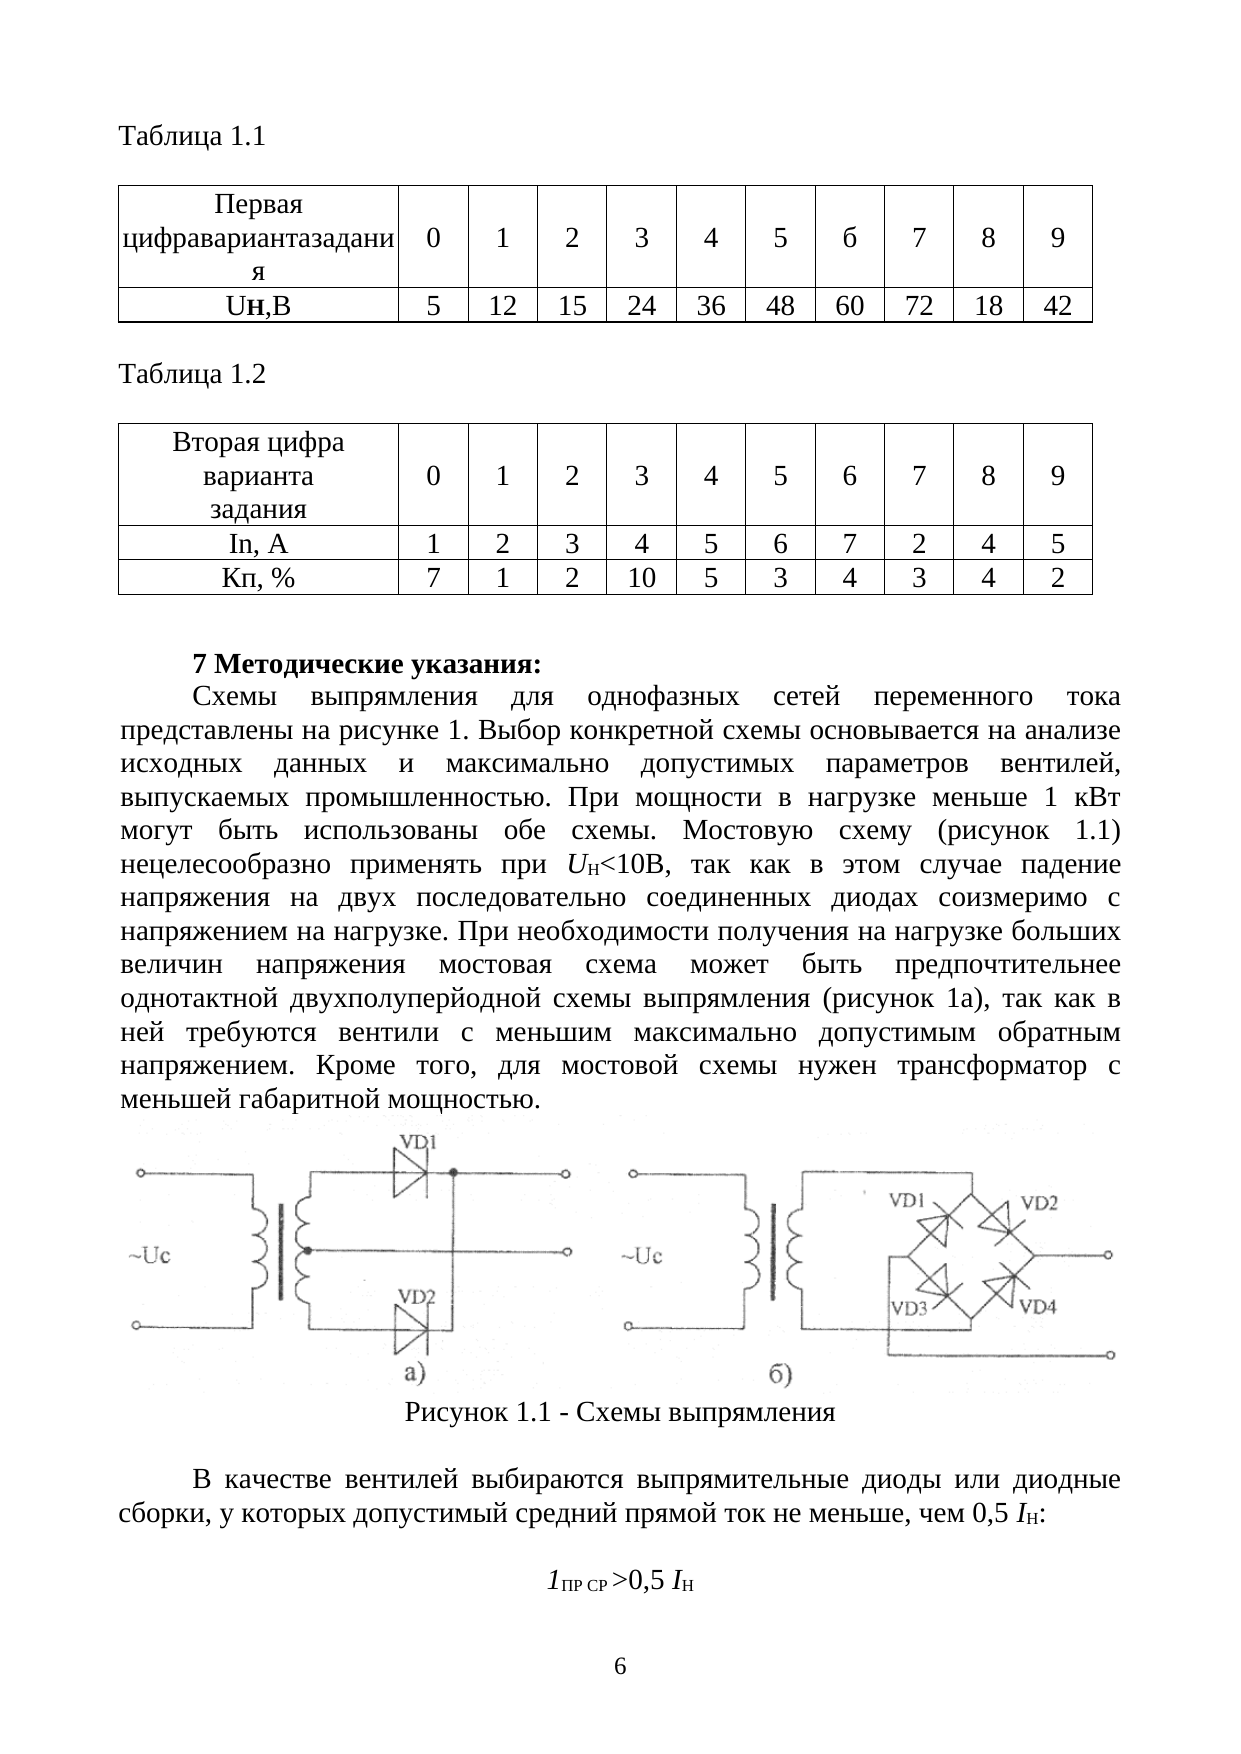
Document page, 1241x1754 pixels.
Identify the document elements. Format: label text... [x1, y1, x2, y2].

table_cell 7 [816, 526, 884, 559]
table_cell 6 [746, 526, 815, 559]
table_cell 3 [538, 526, 606, 559]
table_header 3 [607, 186, 676, 287]
text 7 Методические указания: [120, 655, 1122, 678]
table_header 5 [746, 424, 815, 525]
table_header 6 [816, 424, 884, 525]
table_cell 3 [885, 560, 953, 594]
table_cell In, А [119, 526, 398, 559]
table_header 8 [954, 186, 1023, 287]
table_cell 72 [885, 288, 953, 321]
table_cell 4 [607, 526, 676, 559]
table_header 3 [607, 424, 676, 525]
table_cell 4 [954, 560, 1023, 594]
table_header 1 [469, 424, 537, 525]
text Рисунок 1.1 - Схемы выпрямления [118, 1395, 1122, 1428]
table_cell 7 [399, 560, 468, 594]
table_header 7 [885, 424, 953, 525]
table_header 1 [469, 186, 537, 287]
table_header 8 [954, 424, 1023, 525]
picture [118, 1114, 1122, 1395]
table_header 5 [746, 186, 815, 287]
table_cell 2 [538, 560, 606, 594]
table_cell 15 [538, 288, 606, 321]
table_header Вторая цифра варианта задания [119, 424, 398, 525]
table_cell 5 [399, 288, 468, 321]
text Схемы выпрямления для однофазных сетей переменного тока представлены на рисунке 1. Выбор конкретной схемы основывается на анализе исходных данных и максимально допустимых параметров вентилей, выпускаемых промышленностью. При мощности в нагрузке меньше 1 кВт могут быть использованы обе схемы. Мостовую схему (рисунок 1.1) нецелесообразно применять при UН<10В, так как в этом случае падение напряжения на двух последовательно соединенных диодах соизмеримо с напряжением на нагрузке. При необходимости получения на нагрузке больших величин напряжения мостовая схема может быть предпочтительнее однотактной двухполуперйодной схемы выпрямления (рисунок 1а), так как в ней требуются вентили с меньшим максимально допустимым обратным напряжением. Кроме того, для мостовой схемы нужен трансформатор с меньшей габаритной мощностью. [120, 678, 1122, 1114]
table_header 0 [399, 424, 468, 525]
table_header 2 [538, 186, 606, 287]
table_header Первая цифравариантазадания [119, 186, 398, 287]
table_cell 42 [1024, 288, 1092, 321]
text Таблица 1.2 [118, 356, 1122, 389]
text 1ПР СР >0,5 IН [118, 1562, 1122, 1596]
table_header б [816, 186, 884, 287]
table_cell 24 [607, 288, 676, 321]
table_cell 18 [954, 288, 1023, 321]
table_header 2 [538, 424, 606, 525]
table_header 4 [677, 186, 745, 287]
table_header 9 [1024, 186, 1092, 287]
table_cell 2 [469, 526, 537, 559]
table_header 4 [677, 424, 745, 525]
table_cell 2 [1024, 560, 1092, 594]
table_cell 5 [677, 560, 745, 594]
table_cell Кп, % [119, 560, 398, 594]
table_cell 60 [816, 288, 884, 321]
table_cell 5 [1024, 526, 1092, 559]
table_cell 48 [746, 288, 815, 321]
table_cell 1 [469, 560, 537, 594]
text Таблица 1.1 [118, 118, 1122, 152]
table_cell 10 [607, 560, 676, 594]
table_cell 36 [677, 288, 745, 321]
table_cell 5 [677, 526, 745, 559]
table_cell 2 [885, 526, 953, 559]
text В качестве вентилей выбираются выпрямительные диоды или диодные сборки, у которых допустимый средний прямой ток не меньше, чем 0,5 IН: [118, 1461, 1122, 1528]
table_header 0 [399, 186, 468, 287]
table_cell Uh,В [119, 288, 398, 321]
table_cell 4 [816, 560, 884, 594]
table_header 7 [885, 186, 953, 287]
table_cell 3 [746, 560, 815, 594]
table_cell 4 [954, 526, 1023, 559]
table_cell 1 [399, 526, 468, 559]
table_header 9 [1024, 424, 1092, 525]
table_cell 12 [469, 288, 537, 321]
